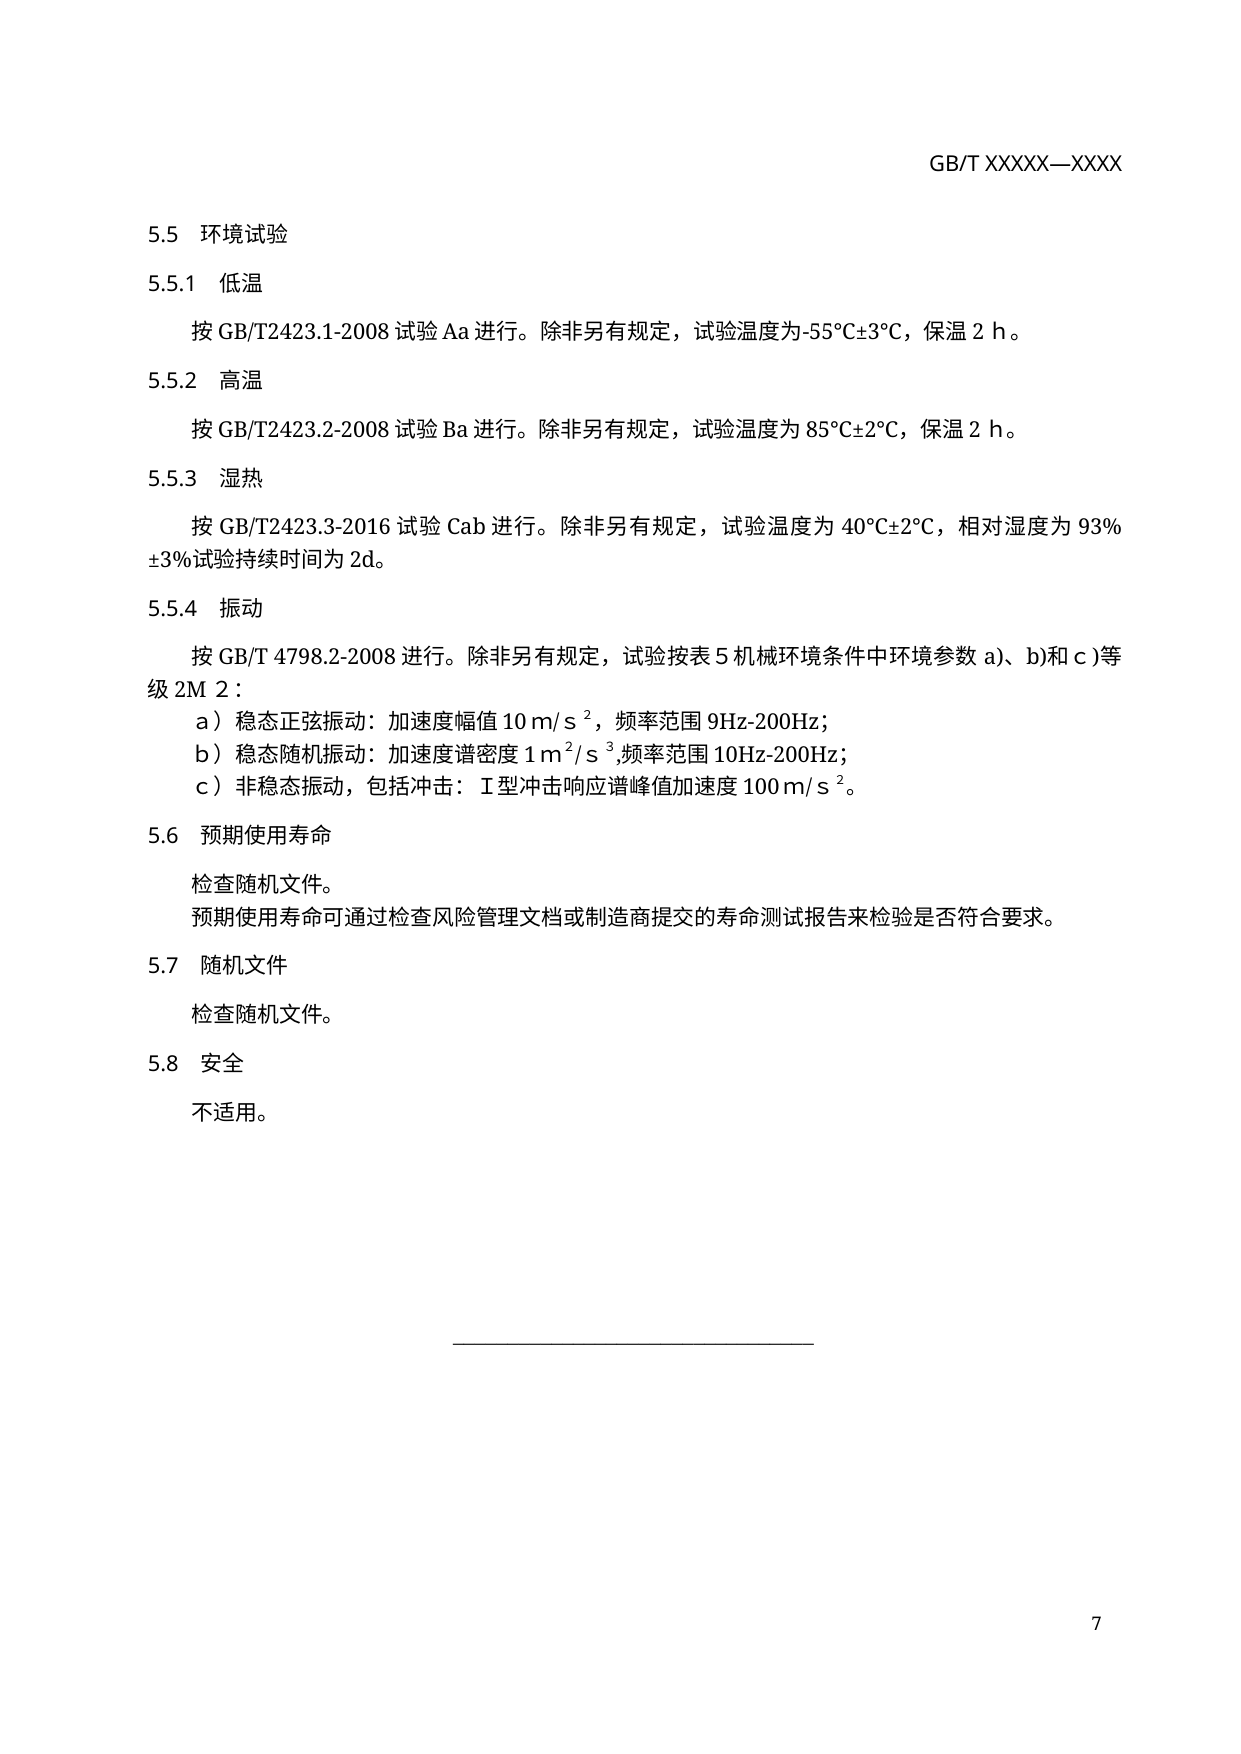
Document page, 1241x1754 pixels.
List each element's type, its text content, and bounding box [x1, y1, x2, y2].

list 低温 [148, 265, 1122, 298]
list 预期使用寿命 [148, 818, 1122, 850]
text 按GB/T 4798.2-2008进行。除非另有规定，试验按表５机械环境条件中环境参数a)、b)和ｃ)等级2M２： [148, 639, 1122, 704]
text 检查随机文件。 [148, 867, 1122, 899]
text 按GB/T2423.2-2008试验Ba进行。除非另有规定，试验温度为85℃±2℃，保温2ｈ。 [148, 412, 1122, 444]
text 按GB/T2423.1-2008试验Aa进行。除非另有规定，试验温度为-55℃±3℃，保温2ｈ。 [148, 314, 1122, 347]
text 检查随机文件。 [148, 997, 1122, 1029]
text ｃ）非稳态振动，包括冲击：Ｉ型冲击响应谱峰值加速度100ｍ/ｓ２。 [148, 769, 1122, 802]
list 随机文件 [148, 948, 1122, 980]
list 安全 [148, 1045, 1122, 1078]
text 预期使用寿命可通过检查风险管理文档或制造商提交的寿命测试报告来检验是否符合要求。 [148, 899, 1122, 932]
text 不适用。 [148, 1094, 1122, 1127]
list 环境试验 [148, 217, 1122, 249]
text ｂ）稳态随机振动：加速度谱密度1ｍ２/ｓ３,频率范围10Hz-200Hz； [148, 737, 1122, 769]
list 振动 [148, 590, 1122, 623]
list 高温 [148, 363, 1122, 395]
text _________________________________ [453, 1322, 814, 1347]
text 按GB/T2423.3-2016试验Cab进行。除非另有规定，试验温度为40℃±2℃，相对湿度为93%±3%试验持续时间为2d。 [148, 509, 1122, 574]
list 湿热 [148, 460, 1122, 493]
text ａ）稳态正弦振动：加速度幅值10ｍ/ｓ２，频率范围9Hz-200Hz； [148, 704, 1122, 737]
